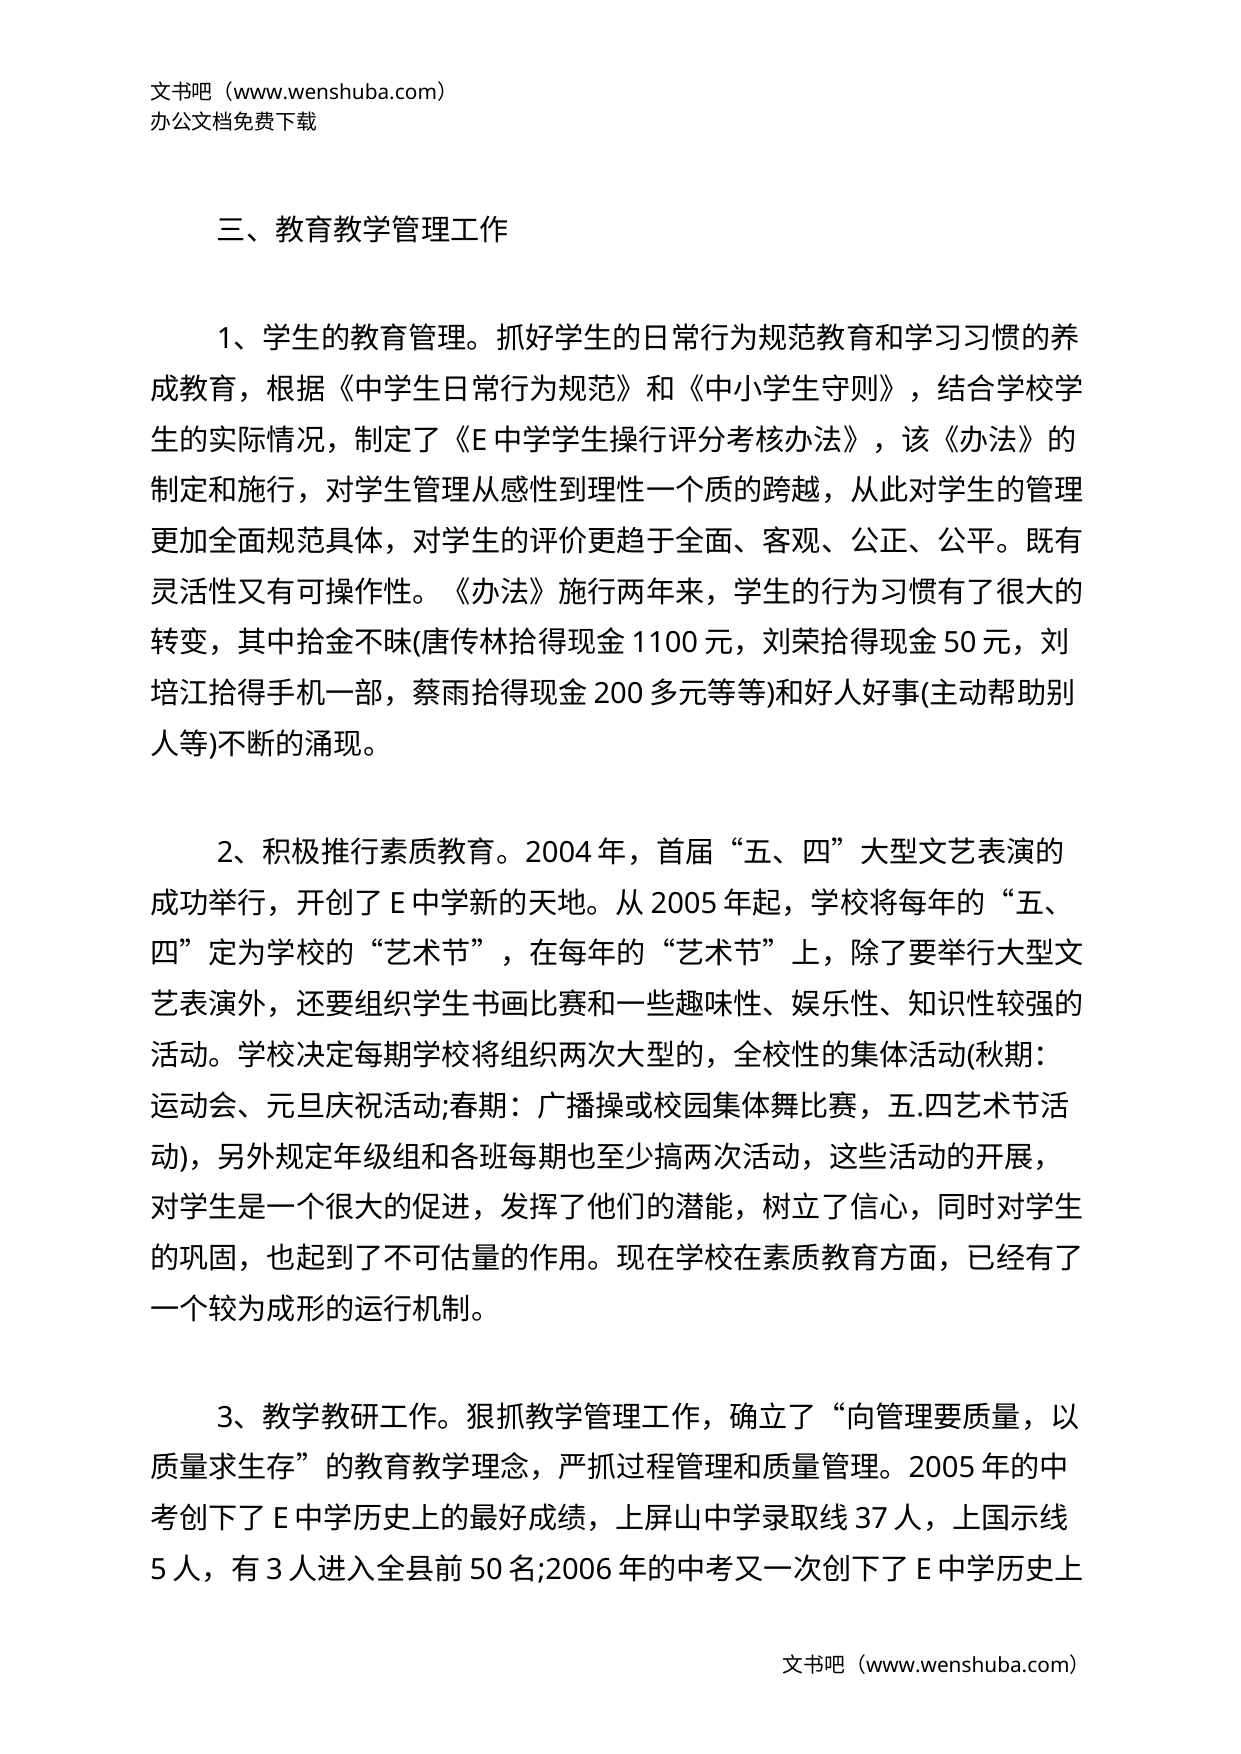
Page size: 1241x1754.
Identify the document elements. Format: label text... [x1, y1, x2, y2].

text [150, 1393, 1090, 1588]
text 三、教育教学管理工作 [150, 207, 1090, 249]
text 2、积极推行素质教育。2004年，首届“五、四”大型文艺表演的成功举行，开创了E中学新的天地。从2005年起，学校将每年的“五、四”定为学校的“艺术节”，在每年的“艺术节”上，除了要举行大型文艺表演外，还要组织学生书画比赛和一些趣味性、娱乐性、知识性较强的活动。学校决定每期学校将组织两次大型的，全校性的集体活动(秋期：运动会、元旦庆祝活动;春期：广播操或校园集体舞比赛，五.四艺术节活动)，另外规定年级组和各班每期也至少搞两次活动，这些活动的开展，对学生是一个很大的促进，发挥了他们的潜能，树立了信心，同时对学生的巩固，也起到了不可估量的作用。现在学校在素质教育方面，已经有了一个较为成形的运行机制。 [150, 828, 1090, 1328]
text 1、学生的教育管理。抓好学生的日常行为规范教育和学习习惯的养成教育，根据《中学生日常行为规范》和《中小学生守则》，结合学校学生的实际情况，制定了《E中学学生操行评分考核办法》，该《办法》的制定和施行，对学生管理从感性到理性一个质的跨越，从此对学生的管理更加全面规范具体，对学生的评价更趋于全面、客观、公正、公平。既有灵活性又有可操作性。《办法》施行两年来，学生的行为习惯有了很大的转变，其中拾金不昧(唐传林拾得现金1100元，刘荣拾得现金50元，刘培江拾得手机一部，蔡雨拾得现金200多元等等)和好人好事(主动帮助别人等)不断的涌现。 [150, 314, 1090, 763]
